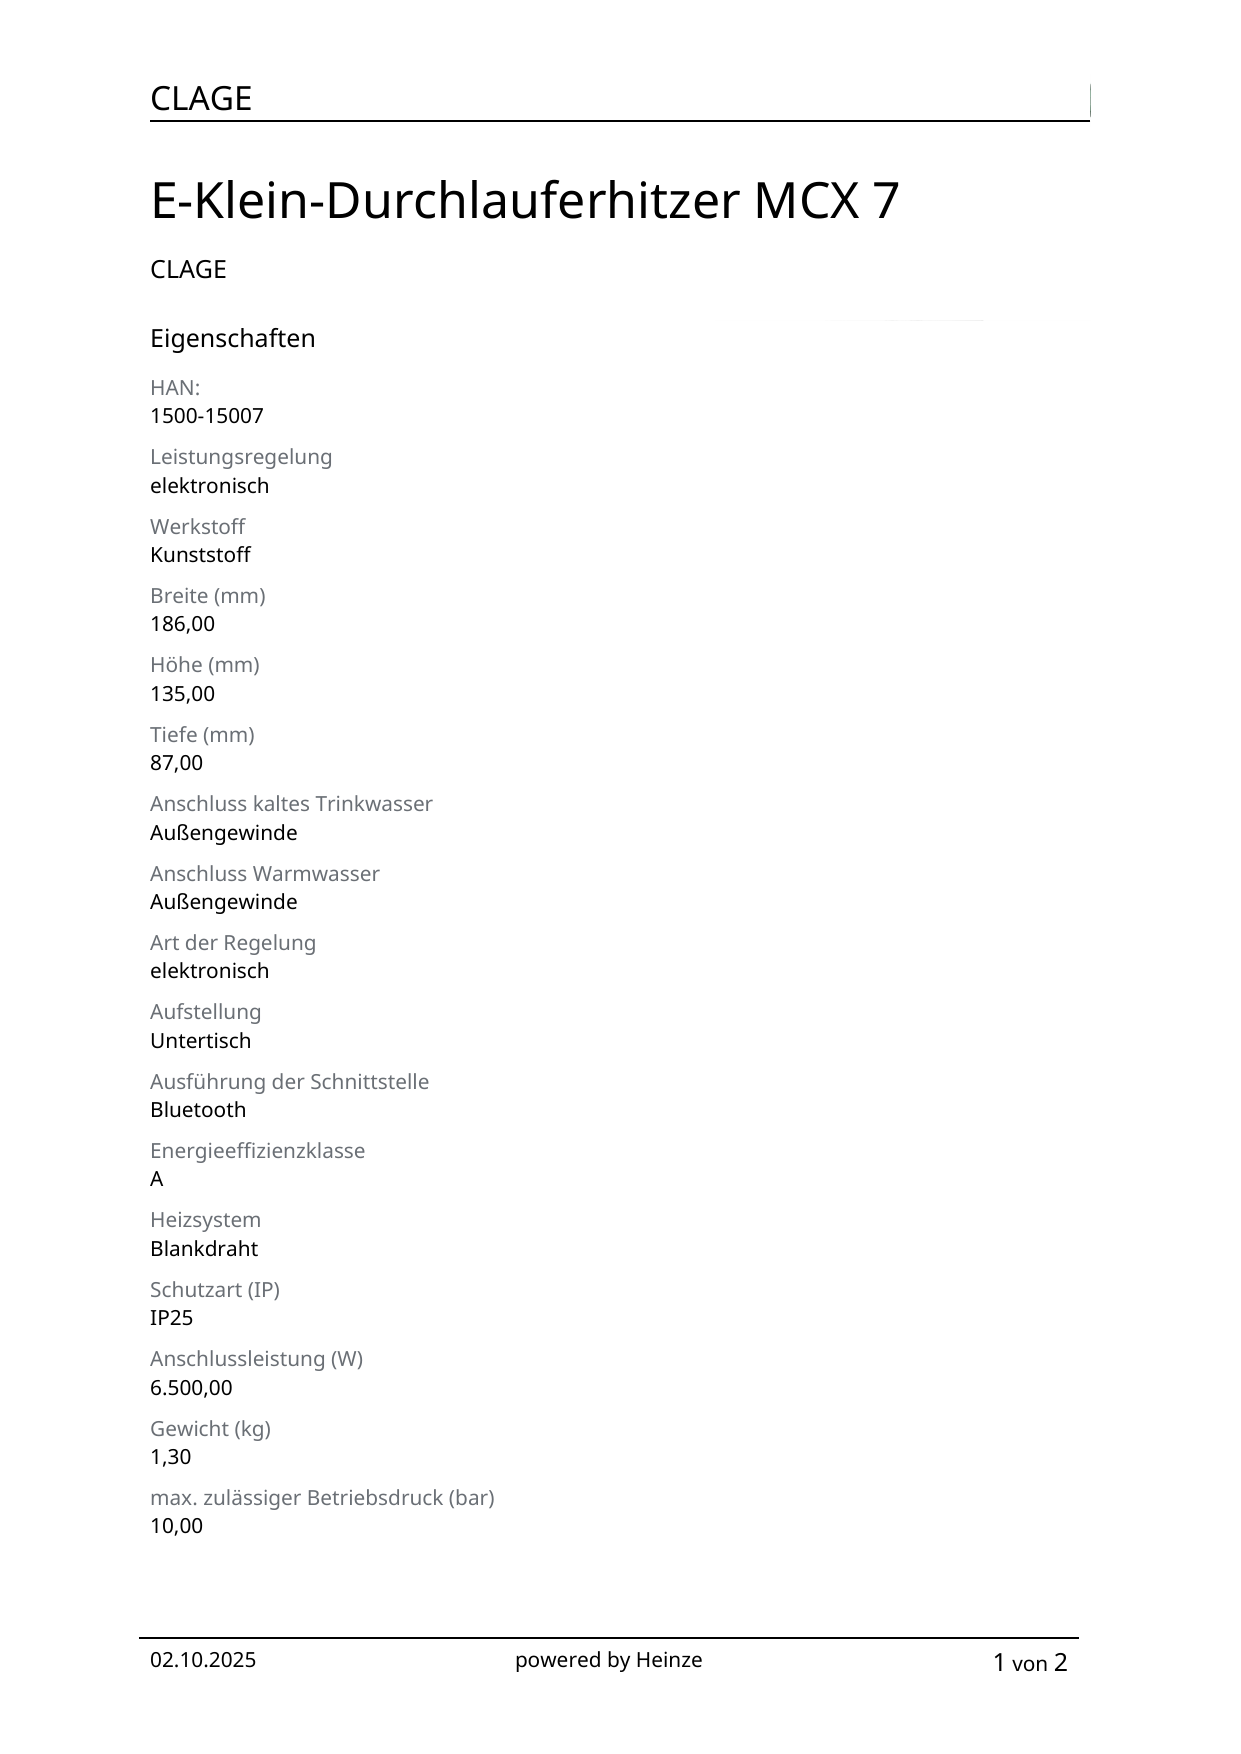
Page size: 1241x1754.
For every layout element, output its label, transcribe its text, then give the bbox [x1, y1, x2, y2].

text Leistungsregelung [150, 442, 1090, 471]
text Außengewinde [150, 887, 1090, 916]
text Energieeffizienzklasse [150, 1136, 1090, 1164]
text 6.500,00 [150, 1373, 1090, 1401]
text elektronisch [150, 956, 1090, 985]
text Werkstoff [150, 512, 1090, 540]
text A [150, 1164, 1090, 1193]
text elektronisch [150, 471, 1090, 499]
text Bluetooth [150, 1095, 1090, 1124]
text Ausführung der Schnittstelle [150, 1067, 1090, 1095]
text 1,30 [150, 1442, 1090, 1471]
text Anschluss Warmwasser [150, 859, 1090, 887]
text Art der Regelung [150, 928, 1090, 956]
text Schutzart (IP) [150, 1275, 1090, 1303]
text CLAGE [150, 252, 1090, 286]
text HAN: [150, 373, 1090, 401]
text Anschluss kaltes Trinkwasser [150, 789, 1090, 818]
text E-Klein-Durchlauferhitzer MCX 7 [150, 165, 1090, 233]
text 186,00 [150, 609, 1090, 638]
text 135,00 [150, 679, 1090, 707]
text Blankdraht [150, 1234, 1090, 1262]
text Untertisch [150, 1026, 1090, 1054]
text Gewicht (kg) [150, 1414, 1090, 1442]
text max. zulässiger Betriebsdruck (bar) [150, 1483, 1090, 1511]
text Aufstellung [150, 997, 1090, 1026]
text IP25 [150, 1303, 1090, 1332]
text Außengewinde [150, 818, 1090, 846]
text Tiefe (mm) [150, 720, 1090, 748]
text 87,00 [150, 748, 1090, 777]
text 10,00 [150, 1511, 1090, 1540]
text 1500-15007 [150, 401, 1090, 430]
text Heizsystem [150, 1206, 1090, 1234]
text Eigenschaften [150, 320, 1090, 354]
text Kunststoff [150, 540, 1090, 569]
text Breite (mm) [150, 581, 1090, 609]
text Höhe (mm) [150, 651, 1090, 679]
text Anschlussleistung (W) [150, 1344, 1090, 1373]
